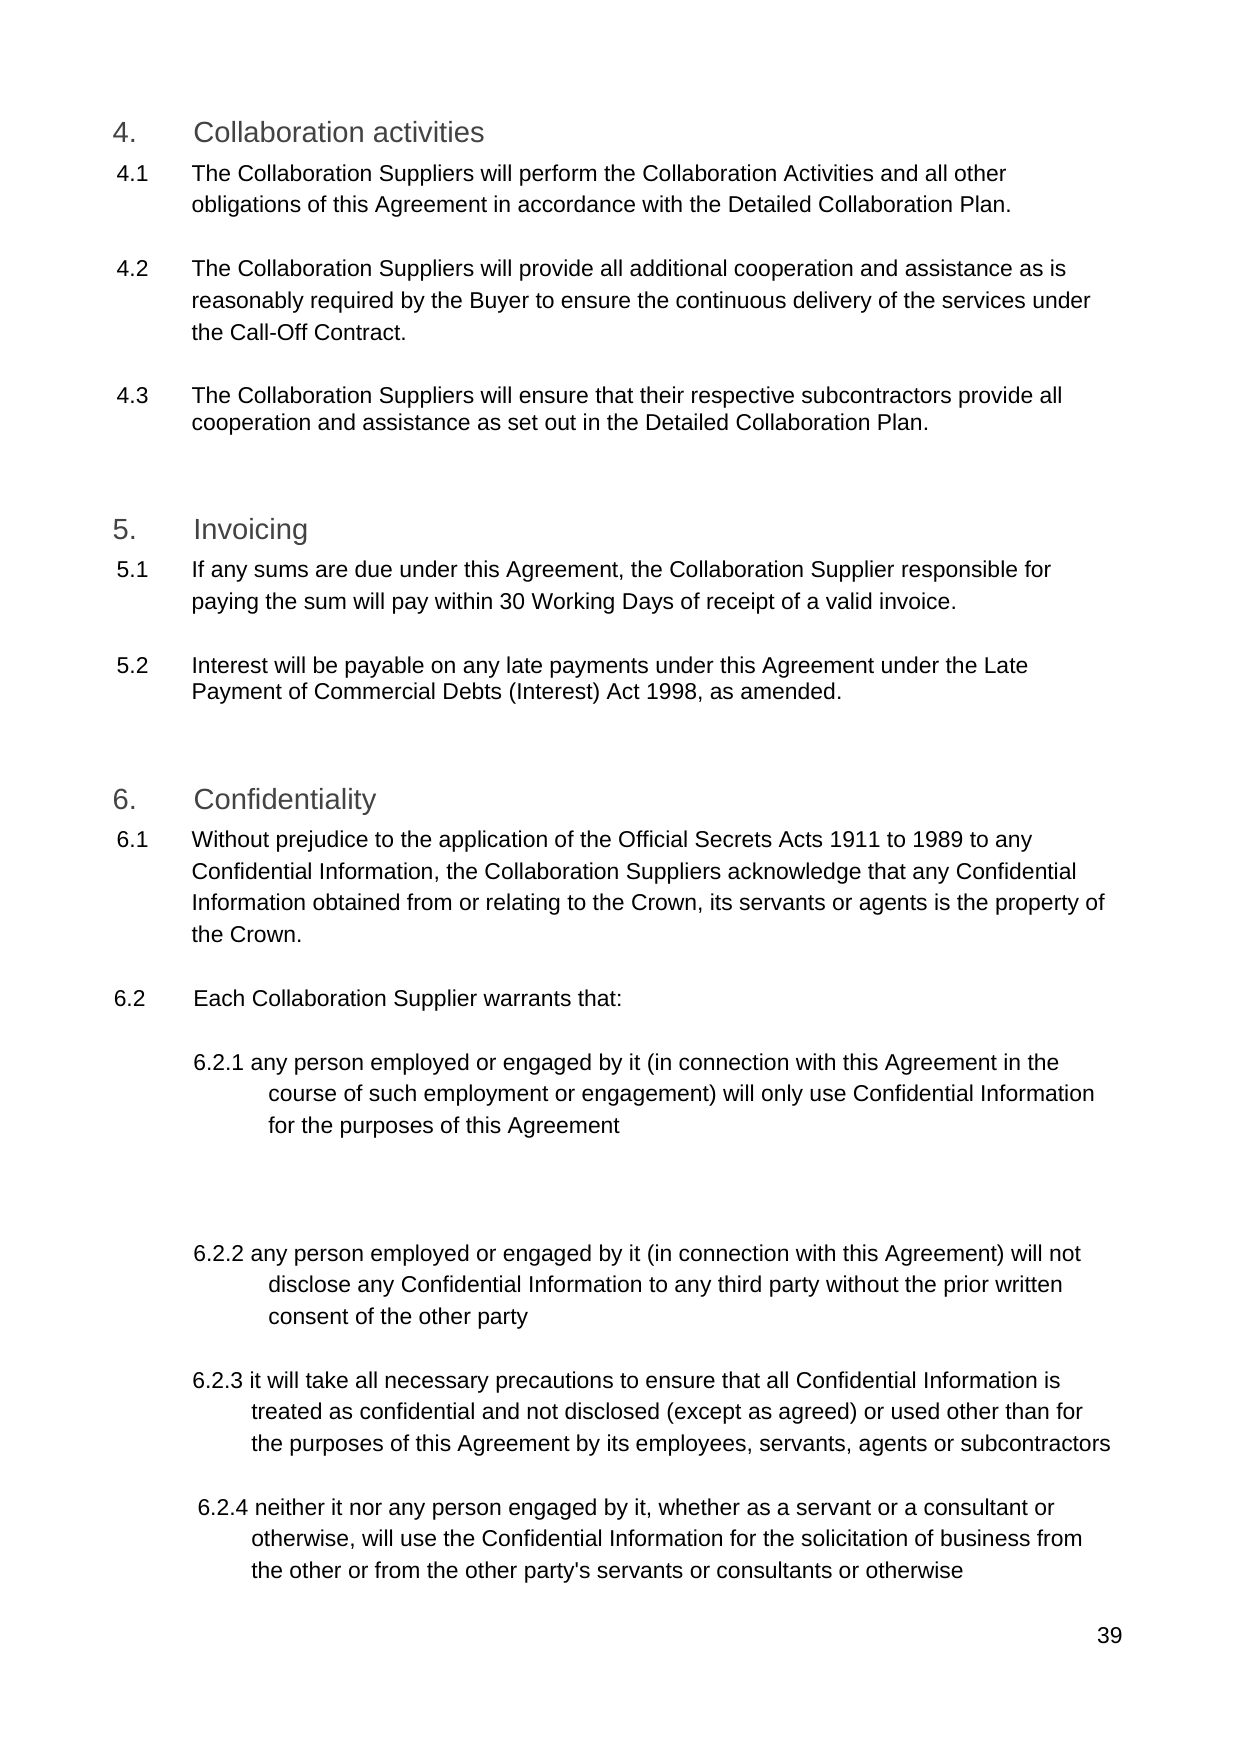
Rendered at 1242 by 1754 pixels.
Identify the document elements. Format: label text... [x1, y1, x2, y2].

text 6.2.2 any person employed or engaged by it (in connection with this Agreement) will not disclose any Confidential Information to any third party without the prior written consent of the other party [193, 1239, 1121, 1329]
text 6.2.1 any person employed or engaged by it (in connection with this Agreement in the course of such employment or engagement) will only use Confidential Information for the purposes of this Agreement [193, 1049, 1121, 1138]
text 5.2 Interest will be payable on any late payments under this Agreement under the Late Payment of Commercial Debts (Interest) Act 1998, as amended. [116, 652, 1121, 704]
subtitle 4. Collaboration activities [0, 116, 1122, 149]
subtitle 5. Invoicing [0, 512, 1122, 546]
text 4.3 The Collaboration Suppliers will ensure that their respective subcontractors provide all cooperation and assistance as set out in the Detailed Collaboration Plan. [116, 382, 1121, 435]
text 4.2 The Collaboration Suppliers will provide all additional cooperation and assistance as is reasonably required by the Buyer to ensure the continuous delivery of the services under the Call-Off Contract. [116, 255, 1121, 345]
text 6.1 Without prejudice to the application of the Official Secrets Acts 1911 to 1989 to any Confidential Information, the Collaboration Suppliers acknowledge that any Confidential Information obtained from or relating to the Crown, its servants or agents is the property of the Crown. [116, 826, 1121, 947]
text 6.2.3 it will take all necessary precautions to ensure that all Confidential Information is treated as confidential and not disclosed (except as agreed) or used other than for the purposes of this Agreement by its employees, servants, agents or subcontractors [192, 1367, 1121, 1456]
text 5.1 If any sums are due under this Agreement, the Collaboration Supplier responsible for paying the sum will pay within 30 Working Days of receipt of a valid invoice. [116, 556, 1121, 614]
subtitle 6. Confidentiality [0, 782, 1122, 815]
text 6.2 Each Collaboration Supplier warrants that: [0, 984, 1122, 1011]
text 4.1 The Collaboration Suppliers will perform the Collaboration Activities and all other obligations of this Agreement in accordance with the Detailed Collaboration Plan. [116, 160, 1121, 218]
text 6.2.4 neither it nor any person engaged by it, whether as a servant or a consultant or otherwise, will use the Confidential Information for the solicitation of business from the other or from the other party's servants or consultants or otherwise [197, 1493, 1121, 1583]
